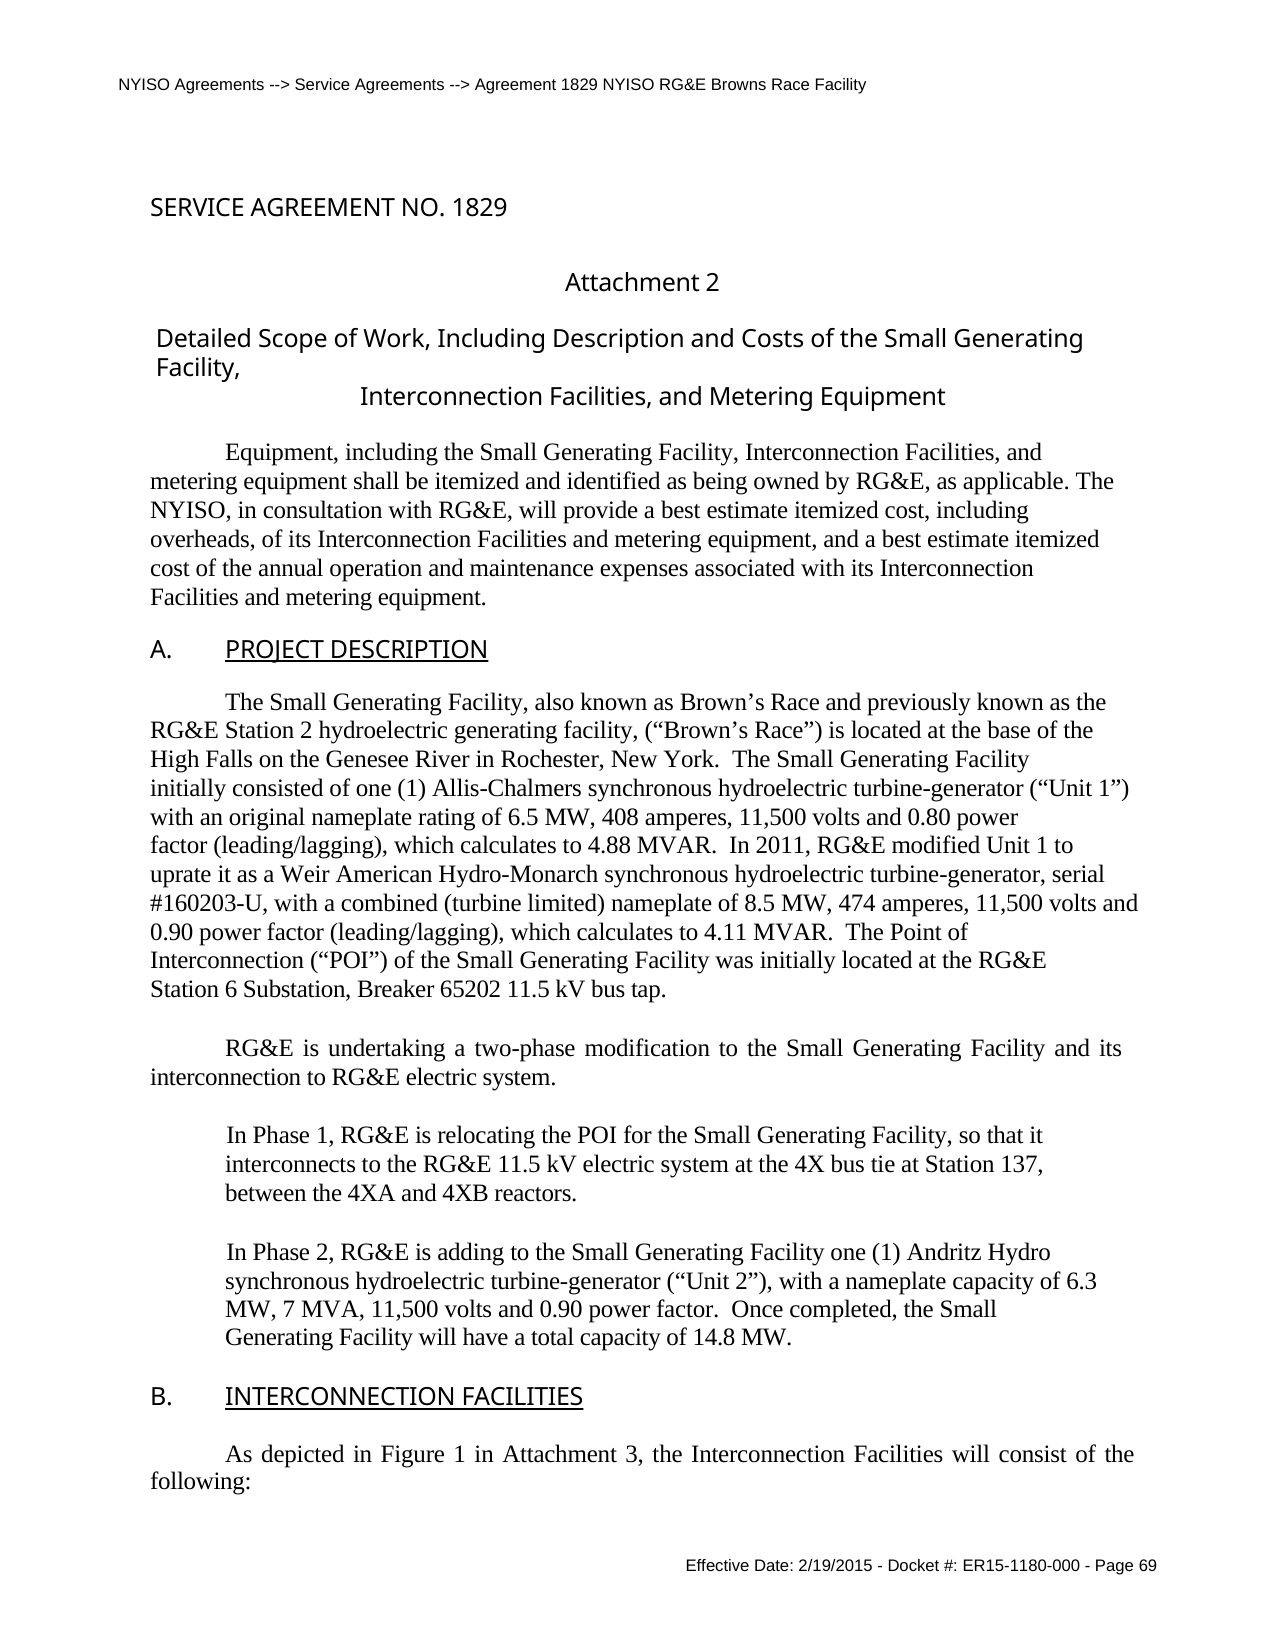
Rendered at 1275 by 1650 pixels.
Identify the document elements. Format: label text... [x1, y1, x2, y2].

text Attachment 2 [150, 268, 1275, 297]
text  In Phase 1, RG&E is relocating the POI for the Small Generating Facility, so that it interconnects to the RG&E 11.5 kV electric system at the 4X bus tie at Station 137, between the 4XA and 4XB reactors. [187, 1120, 1081, 1208]
text A. PROJECT DESCRIPTION [150, 635, 1275, 664]
text synchronous hydroelectric turbine-generator (“Unit 2”), with a nameplate capacity of 6.3 MW, 7 MVA, 11,500 volts and 0.90 power factor. Once completed, the Small Generating Facility will have a total capacity of 14.8 MW. [225, 1267, 1135, 1351]
text B. INTERCONNECTION FACILITIES [150, 1383, 1275, 1412]
text Equipment, including the Small Generating Facility, Interconnection Facilities, and [225, 437, 1275, 466]
text RG&E is undertaking a two-phase modification to the Small Generating Facility and its interconnection to RG&E electric system. [150, 1033, 1122, 1091]
text Detailed Scope of Work, Including Description and Costs of the Small Generating Facility, Interconnection Facilities, and Metering Equipment [156, 324, 1139, 412]
text metering equipment shall be itemized and identified as being owned by RG&E, as applicable. The NYISO, in consultation with RG&E, will provide a best estimate itemized cost, including overheads, of its Interconnection Facilities and metering equipment, and a best estimate itemized cost of the annual operation and maintenance expenses associated with its Interconnection Facilities and metering equipment. [150, 466, 1139, 612]
text The Small Generating Facility, also known as Brown’s Race and previously known as the RG&E Station 2 hydroelectric generating facility, (“Brown’s Race”) is located at the base of the High Falls on the Genesee River in Rochester, New York. The Small Generating Facility initially consisted of one (1) Allis-Chalmers synchronous hydroelectric turbine-generator (“Unit 1”) with an original nameplate rating of 6.5 MW, 408 amperes, 11,500 volts and 0.80 power factor (leading/lagging), which calculates to 4.88 MVAR. In 2011, RG&E modified Unit 1 to uprate it as a Weir American Hydro-Monarch synchronous hydroelectric turbine-generator, serial #160203-U, with a combined (turbine limited) nameplate of 8.5 MW, 474 amperes, 11,500 volts and 0.90 power factor (leading/lagging), which calculates to 4.11 MVAR. The Point of Interconnection (“POI”) of the Small Generating Facility was initially located at the RG&E Station 6 Substation, Breaker 65202 11.5 kV bus tap. [150, 687, 1145, 1003]
text  In Phase 2, RG&E is adding to the Small Generating Facility one (1) Andritz Hydro [187, 1237, 1275, 1266]
text As depicted in Figure 1 in Attachment 3, the Interconnection Facilities will consist of the following: [150, 1441, 1136, 1495]
text SERVICE AGREEMENT NO. 1829 [150, 193, 1275, 222]
